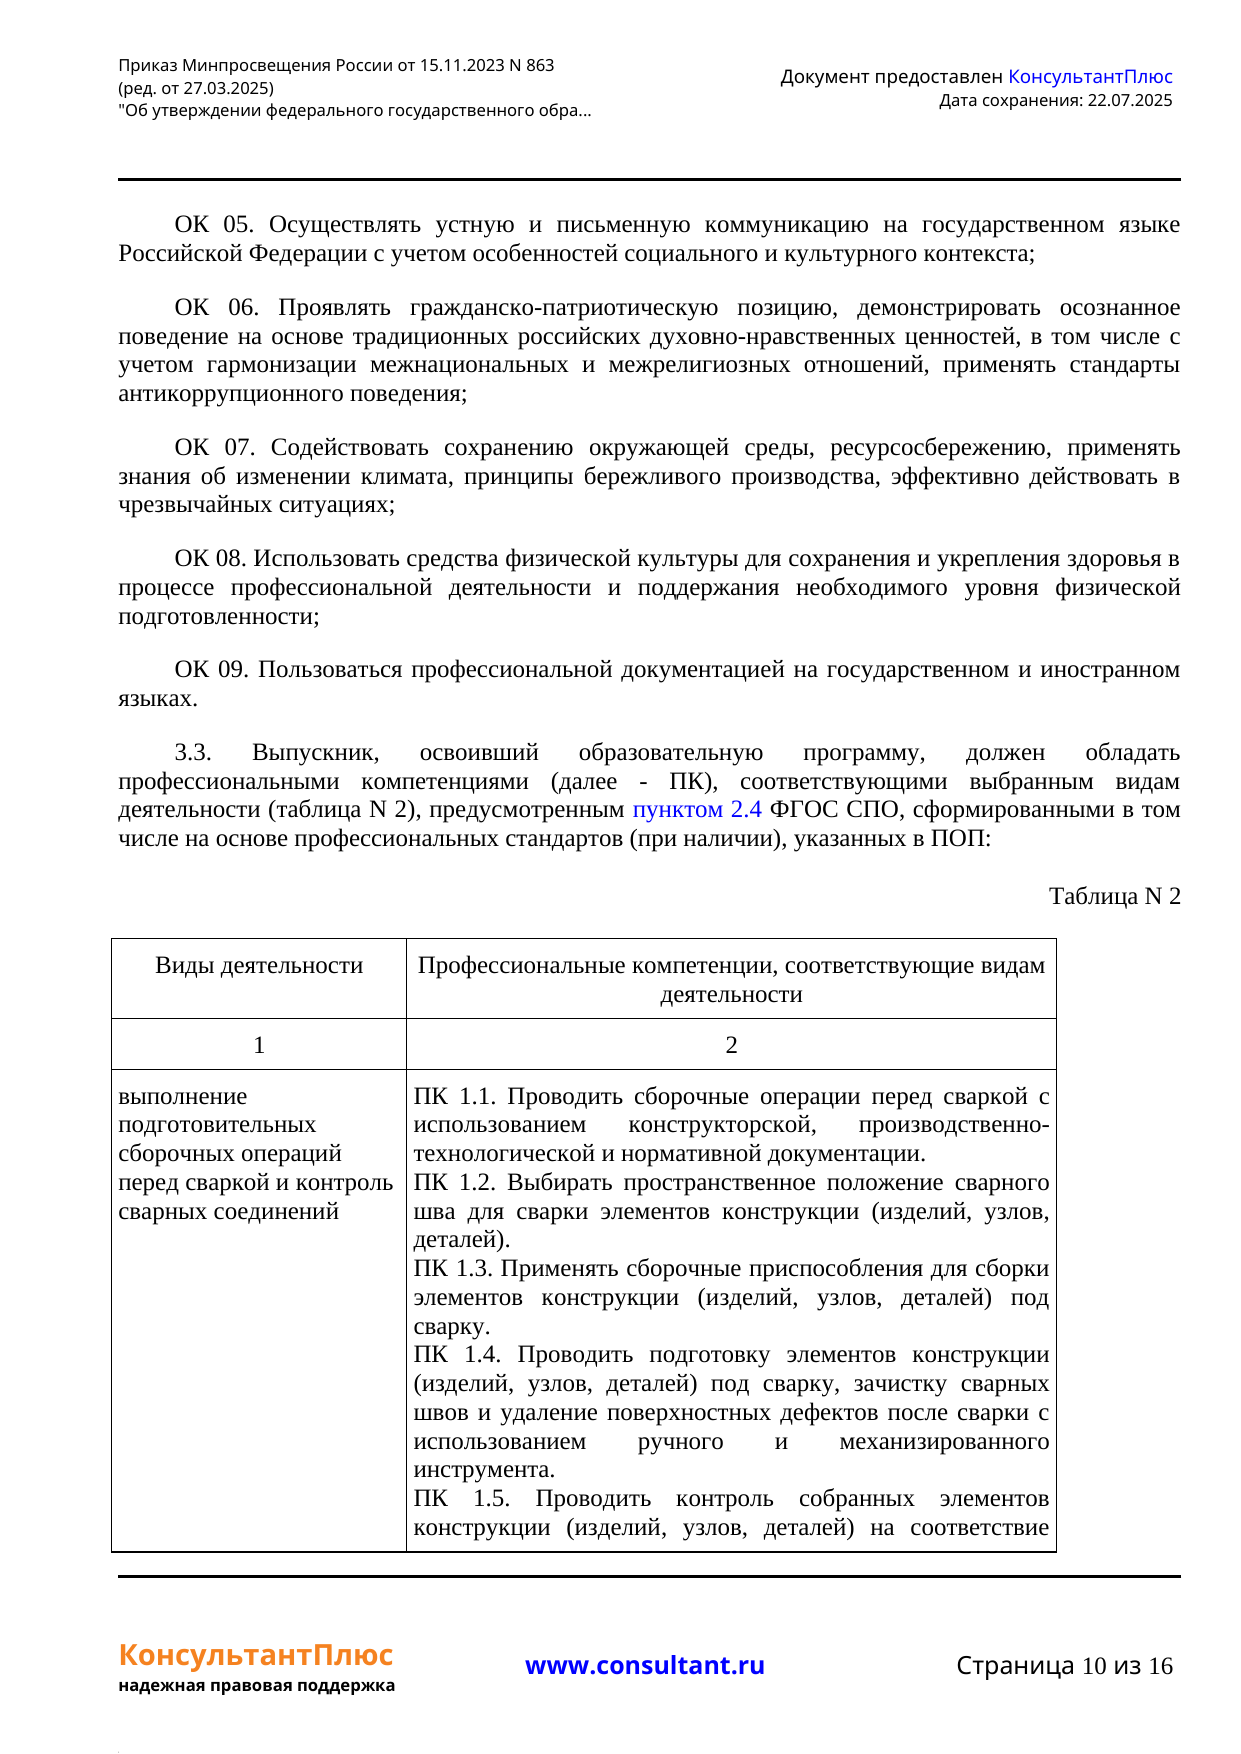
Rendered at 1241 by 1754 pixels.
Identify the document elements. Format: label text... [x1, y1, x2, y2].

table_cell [112, 1070, 406, 1551]
table_cell 1 [112, 1019, 406, 1069]
text ОК 06. Проявлять гражданско-патриотическую позицию, демонстрировать осознанное поведение на основе традиционных российских духовно-нравственных ценностей, в том числе с учетом гармонизации межнациональных и межрелигиозных отношений, применять стандарты антикоррупционного поведения; [118, 292, 1181, 407]
text ОК 07. Содействовать сохранению окружающей среды, ресурсосбережению, применять знания об изменении климата, принципы бережливого производства, эффективно действовать в чрезвычайных ситуациях; [118, 432, 1181, 518]
text ОК 09. Пользоваться профессиональной документацией на государственном и иностранном языках. [118, 654, 1181, 712]
text 3.3. Выпускник, освоивший образовательную программу, должен обладать профессиональными компетенциями (далее - ПК), соответствующими выбранным видам деятельности (таблица N 2), предусмотренным пунктом 2.4 ФГОС СПО, сформированными в том числе на основе профессиональных стандартов (при наличии), указанных в ПОП: [118, 737, 1181, 852]
table_header Виды деятельности [112, 939, 406, 1018]
text ОК 05. Осуществлять устную и письменную коммуникацию на государственном языке Российской Федерации с учетом особенностей социального и культурного контекста; [118, 209, 1181, 267]
text ОК 08. Использовать средства физической культуры для сохранения и укрепления здоровья в процессе профессиональной деятельности и поддержания необходимого уровня физической подготовленности; [118, 543, 1181, 629]
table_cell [407, 1070, 1056, 1551]
table_header Профессиональные компетенции, соответствующие видам деятельности [407, 939, 1056, 1018]
text Таблица N 2 [118, 881, 1181, 909]
table_cell 2 [407, 1019, 1056, 1069]
